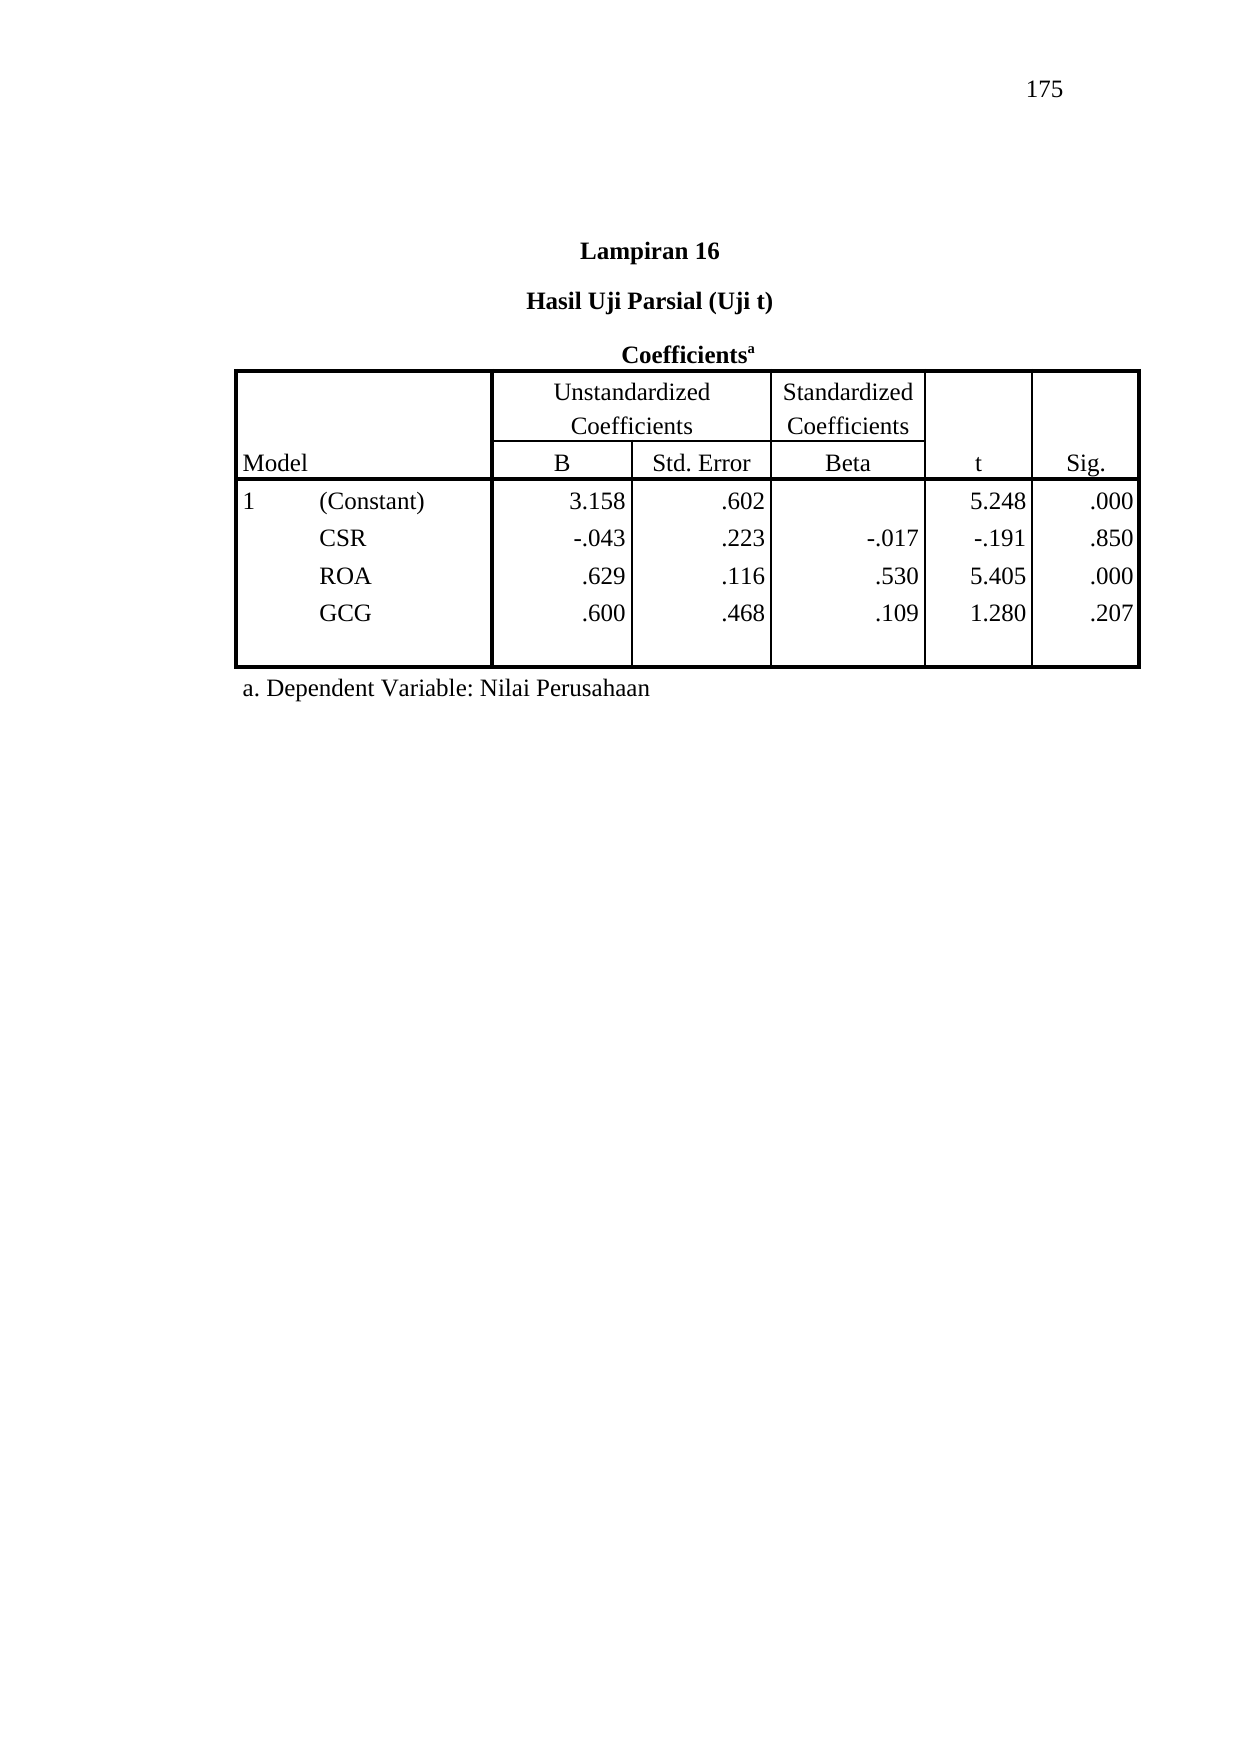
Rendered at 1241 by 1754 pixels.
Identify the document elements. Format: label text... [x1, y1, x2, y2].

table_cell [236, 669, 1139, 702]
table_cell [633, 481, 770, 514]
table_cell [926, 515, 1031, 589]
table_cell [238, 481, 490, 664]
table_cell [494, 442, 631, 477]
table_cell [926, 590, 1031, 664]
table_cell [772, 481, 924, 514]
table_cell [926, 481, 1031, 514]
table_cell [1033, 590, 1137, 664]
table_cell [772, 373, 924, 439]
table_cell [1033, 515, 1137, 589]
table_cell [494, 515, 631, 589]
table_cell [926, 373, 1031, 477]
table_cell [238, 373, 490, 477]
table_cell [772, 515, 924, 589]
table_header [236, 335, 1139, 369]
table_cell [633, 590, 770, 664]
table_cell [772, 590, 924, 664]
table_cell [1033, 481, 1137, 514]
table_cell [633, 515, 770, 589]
text Lampiran 16 [236, 236, 1063, 265]
text Hasil Uji Parsial (Uji t) [236, 286, 1063, 314]
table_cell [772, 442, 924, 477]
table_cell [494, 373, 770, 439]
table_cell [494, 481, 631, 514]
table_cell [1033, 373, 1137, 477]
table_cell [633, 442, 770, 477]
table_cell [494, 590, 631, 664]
